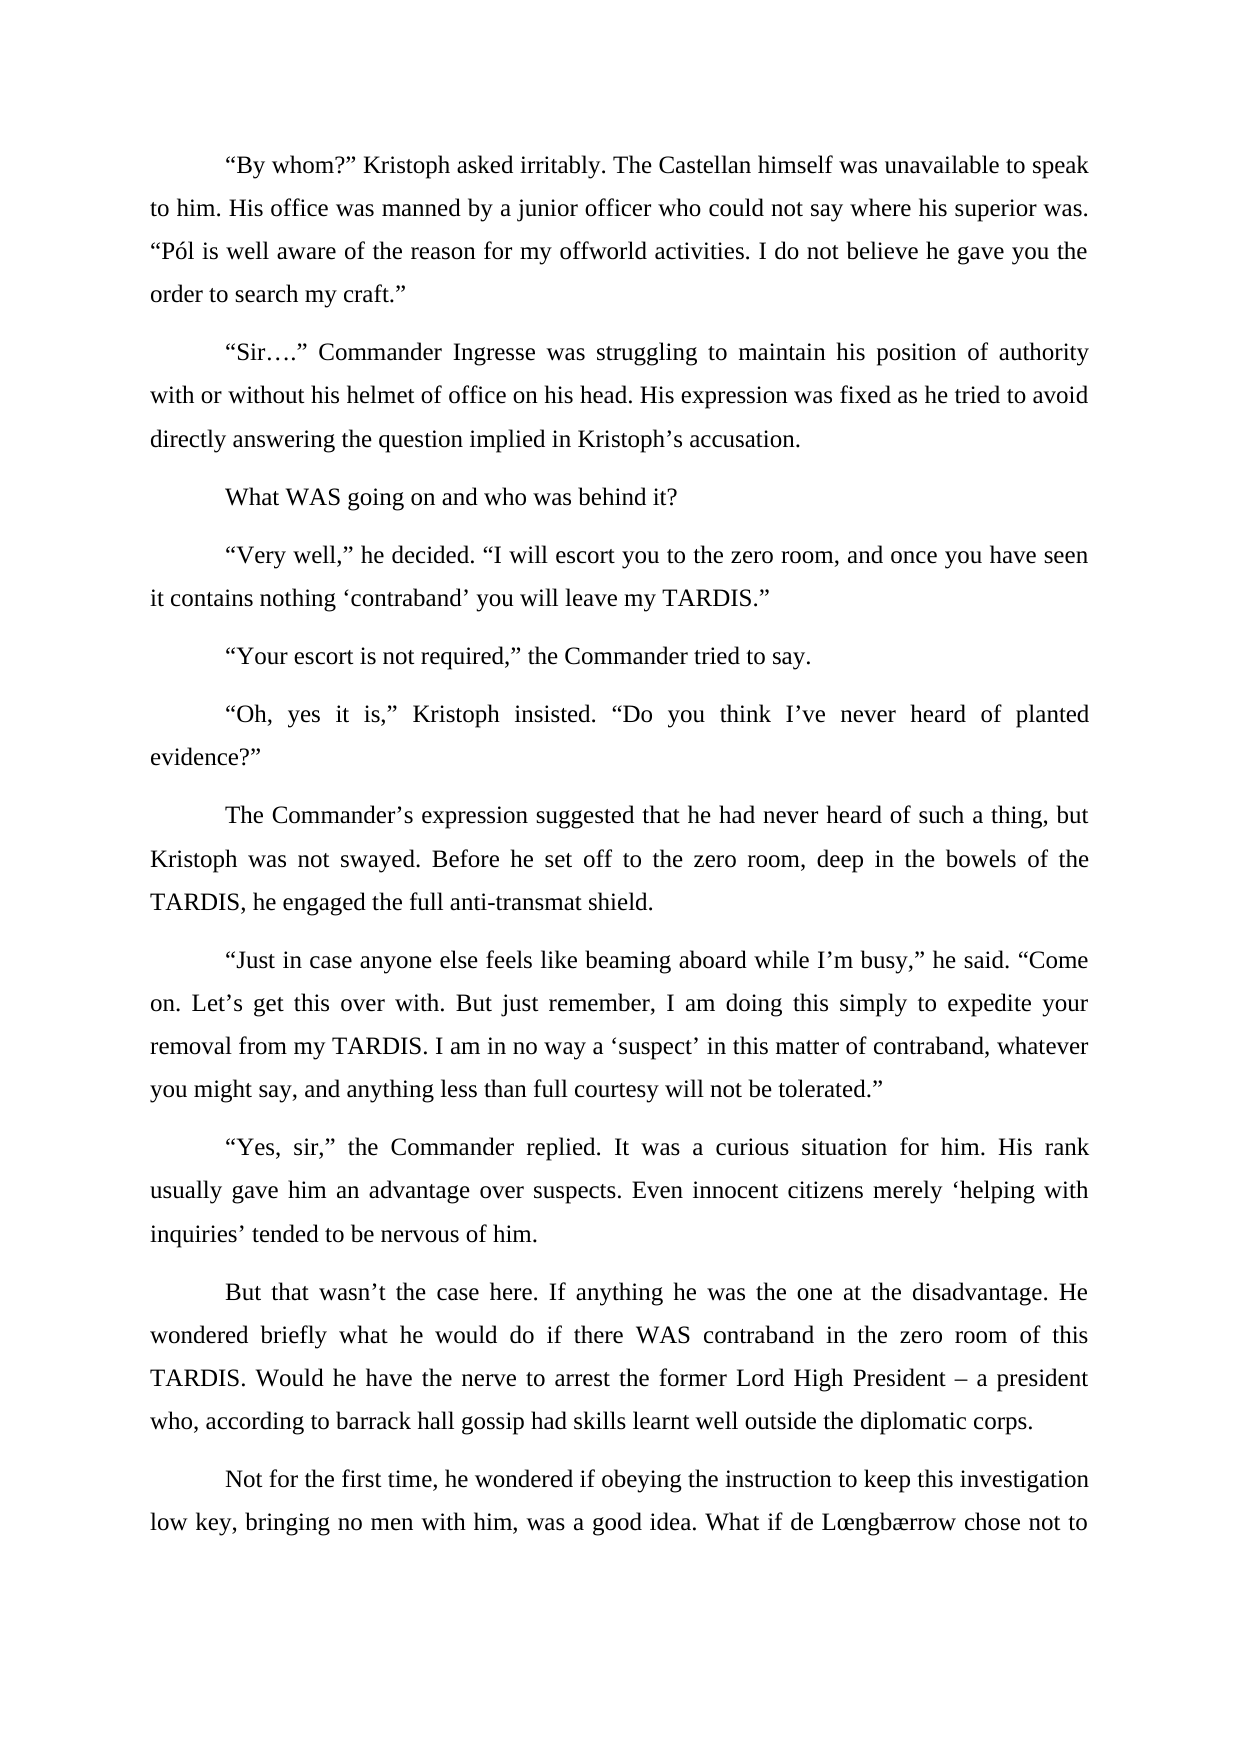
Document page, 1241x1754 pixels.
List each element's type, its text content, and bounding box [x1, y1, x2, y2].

text “By whom?” Kristoph asked irritably. The Castellan himself was unavailable to speak to him. His office was manned by a junior officer who could not say where his superior was. “Pól is well aware of the reason for my offworld activities. I do not believe he gave you the order to search my craft.” [150, 150, 1090, 308]
text But that wasn’t the case here. If anything he was the one at the disadvantage. He wondered briefly what he would do if there WAS contraband in the zero room of this TARDIS. Would he have the nerve to arrest the former Lord High President – a president who, according to barrack hall gossip had skills learnt well outside the diplomatic corps. [150, 1277, 1090, 1435]
text “Yes, sir,” the Commander replied. It was a curious situation for him. His rank usually gave him an advantage over suspects. Even innocent citizens merely ‘helping with inquiries’ tended to be nervous of him. [150, 1132, 1090, 1247]
text The Commander’s expression suggested that he had never heard of such a thing, but Kristoph was not swayed. Before he set off to the zero room, deep in the bowels of the TARDIS, he engaged the full anti-transmat shield. [150, 801, 1090, 916]
text “Sir….” Commander Ingresse was struggling to maintain his position of authority with or without his helmet of office on his head. His expression was fixed as he tried to avoid directly answering the question implied in Kristoph’s accusation. [150, 337, 1090, 452]
text “Very well,” he decided. “I will escort you to the zero room, and once you have seen it contains nothing ‘contraband’ you will leave my TARDIS.” [150, 540, 1090, 612]
text What WAS going on and who was behind it? [150, 482, 1090, 511]
text “Oh, yes it is,” Kristoph insisted. “Do you think I’ve never heard of planted evidence?” [150, 699, 1090, 771]
text “Just in case anyone else feels like beaming aboard while I’m busy,” he said. “Come on. Let’s get this over with. But just remember, I am doing this simply to expedite your removal from my TARDIS. I am in no way a ‘suspect’ in this matter of contraband, whatever you might say, and anything less than full courtesy will not be tolerated.” [150, 945, 1090, 1103]
text “Your escort is not required,” the Commander tried to say. [150, 641, 1090, 670]
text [150, 1464, 1090, 1536]
